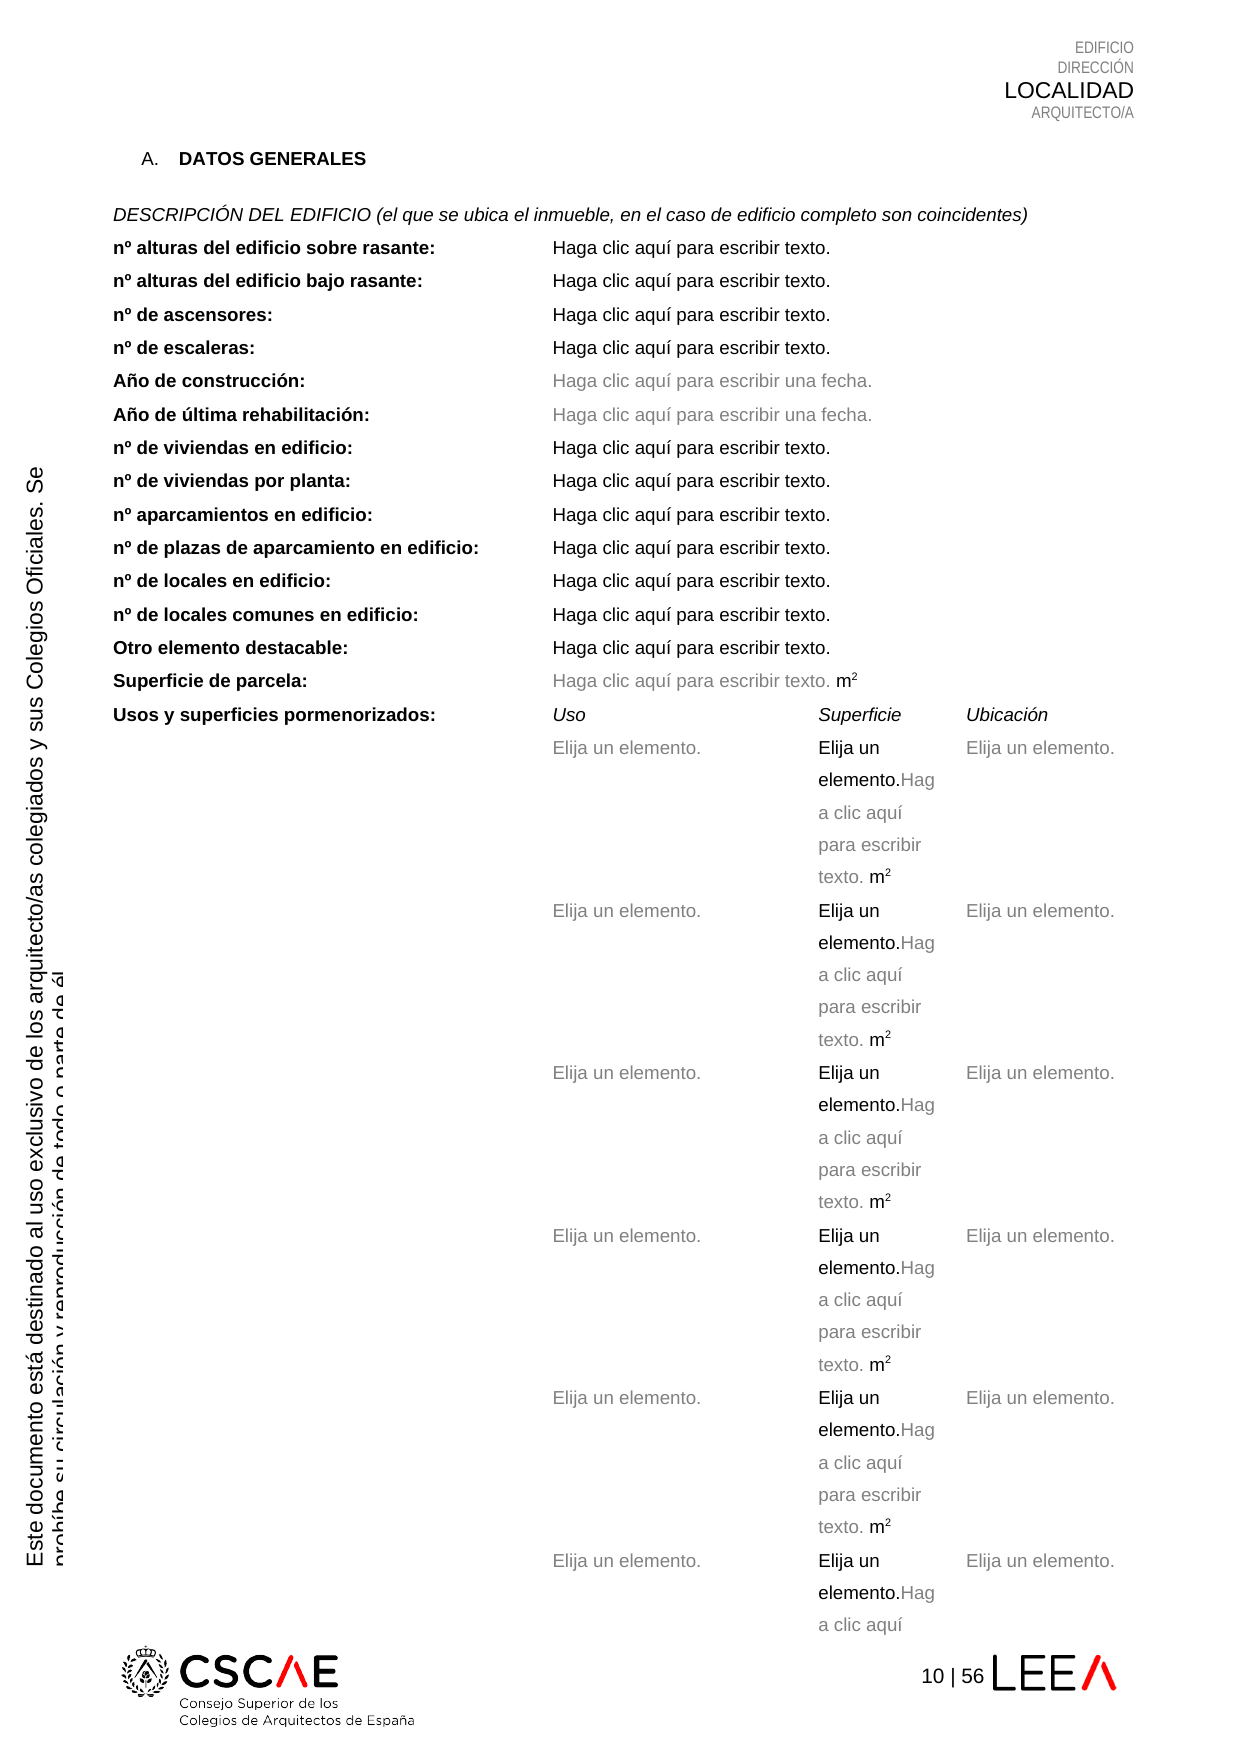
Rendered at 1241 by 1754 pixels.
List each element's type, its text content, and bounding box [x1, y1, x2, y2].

table_cell m2 [541, 669, 1132, 703]
table_cell Otro elemento destacable: [102, 636, 541, 669]
table_cell Año de última rehabilitación: [102, 403, 541, 436]
table_cell m2 [807, 1549, 954, 1636]
table_cell nº de viviendas por planta: [102, 469, 541, 503]
table_cell nº de plazas de aparcamiento en edificio: [102, 536, 541, 569]
table_cell m2 [807, 1224, 954, 1386]
table_cell nº aparcamientos en edificio: [102, 503, 541, 536]
table_cell nº alturas del edificio bajo rasante: [102, 269, 541, 303]
table_header DESCRIPCIÓN DEL EDIFICIO (el que se ubica el inmueble, en el caso de edificio completo son coincidentes) [102, 203, 1132, 236]
subtitle DATOS GENERALES [141, 148, 1134, 169]
table_cell Usos y superficies pormenorizados: [102, 703, 541, 1636]
table_cell Año de construcción: [102, 369, 541, 403]
table_cell m2 [807, 899, 954, 1061]
picture [977, 1645, 1129, 1700]
table_cell nº de locales en edificio: [102, 569, 541, 603]
table_cell nº de viviendas en edificio: [102, 436, 541, 469]
table_cell Uso [541, 703, 807, 736]
table_cell Superficie [807, 703, 954, 736]
table_cell Ubicación [955, 703, 1132, 736]
table_cell m2 [807, 1061, 954, 1223]
table_cell nº de ascensores: [102, 303, 541, 336]
table_cell nº de locales comunes en edificio: [102, 603, 541, 636]
table_cell Superficie de parcela: [102, 669, 541, 703]
table_cell m2 [807, 1386, 954, 1548]
table_cell nº alturas del edificio sobre rasante: [102, 236, 541, 269]
picture [121, 1645, 414, 1727]
table_cell m2 [807, 736, 954, 898]
table_cell nº de escaleras: [102, 336, 541, 369]
